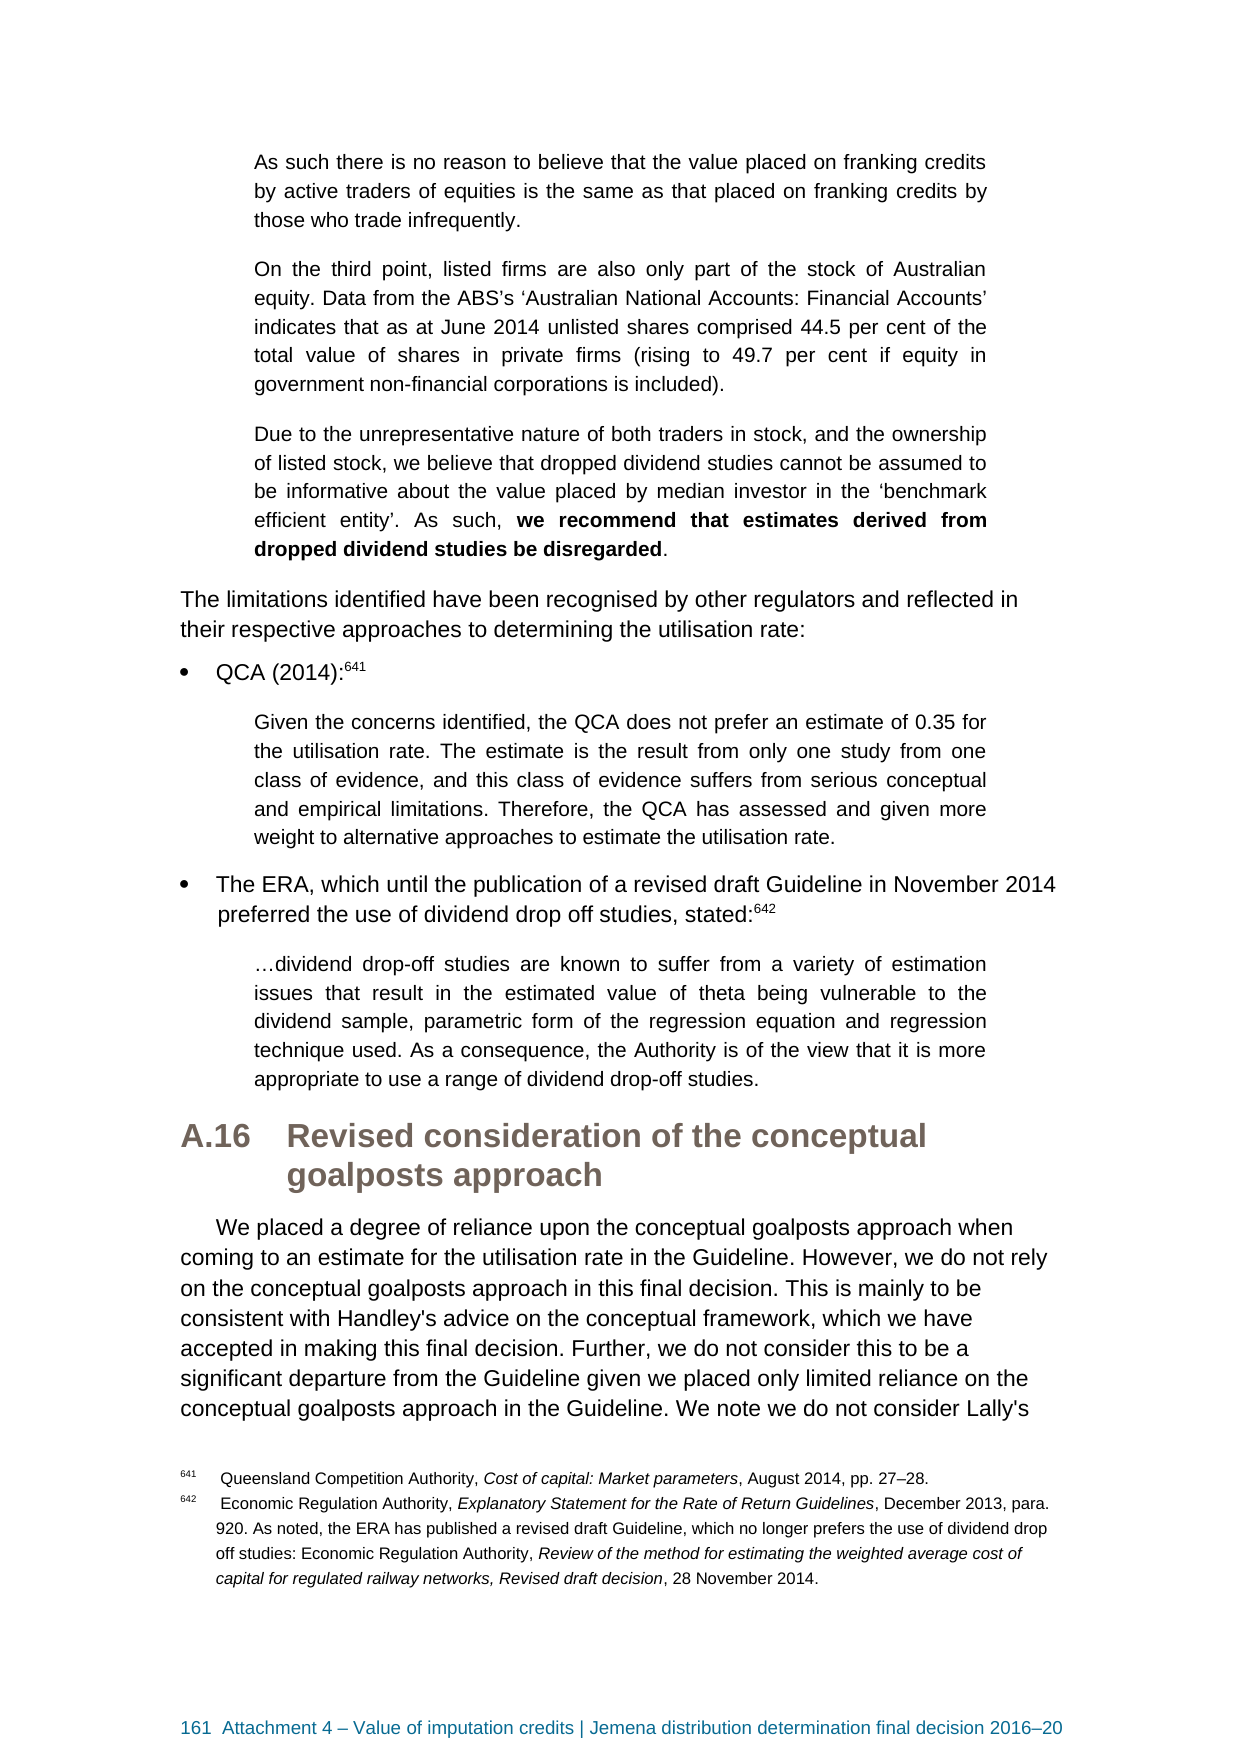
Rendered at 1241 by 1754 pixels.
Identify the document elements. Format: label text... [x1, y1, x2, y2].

text The limitations identified have been recognised by other regulators and reflected in their respective approaches to determining the utilisation rate: [180, 586, 1063, 643]
text …dividend drop-off studies are known to suffer from a variety of estimation issues that result in the estimated value of theta being vulnerable to the dividend sample, parametric form of the regression equation and regression technique used. As a consequence, the Authority is of the view that it is more appropriate to use a range of dividend drop-off studies. [254, 952, 988, 1091]
picture [820, 1724, 824, 1734]
text Due to the unrepresentative nature of both traders in stock, and the ownership of listed stock, we believe that dropped dividend studies cannot be assumed to be informative about the value placed by median investor in the ‘benchmark efficient entity’. As such, we recommend that estimates derived from dropped dividend studies be disregarded. [254, 422, 988, 561]
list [180, 1214, 1063, 1422]
list QCA (2014): [180, 659, 1063, 686]
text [254, 150, 988, 231]
subtitle Revised consideration of the conceptual goalposts approach [180, 1116, 1063, 1193]
text On the third point, listed firms are also only part of the stock of Australian equity. Data from the ABS’s ‘Australian National Accounts: Financial Accounts’ indicates that as at June 2014 unlisted shares comprised 44.5 per cent of the total value of shares in private firms (rising to 49.7 per cent if equity in government non-financial corporations is included). [254, 257, 988, 396]
text Given the concerns identified, the QCA does not prefer an estimate of 0.35 for the utilisation rate. The estimate is the result from only one study from one class of evidence, and this class of evidence suffers from serious conceptual and empirical limitations. Therefore, the QCA has assessed and given more weight to alternative approaches to estimate the utilisation rate. [254, 710, 988, 849]
list The ERA, which until the publication of a revised draft Guideline in November 2014 preferred the use of dividend drop off studies, stated: [180, 871, 1063, 927]
